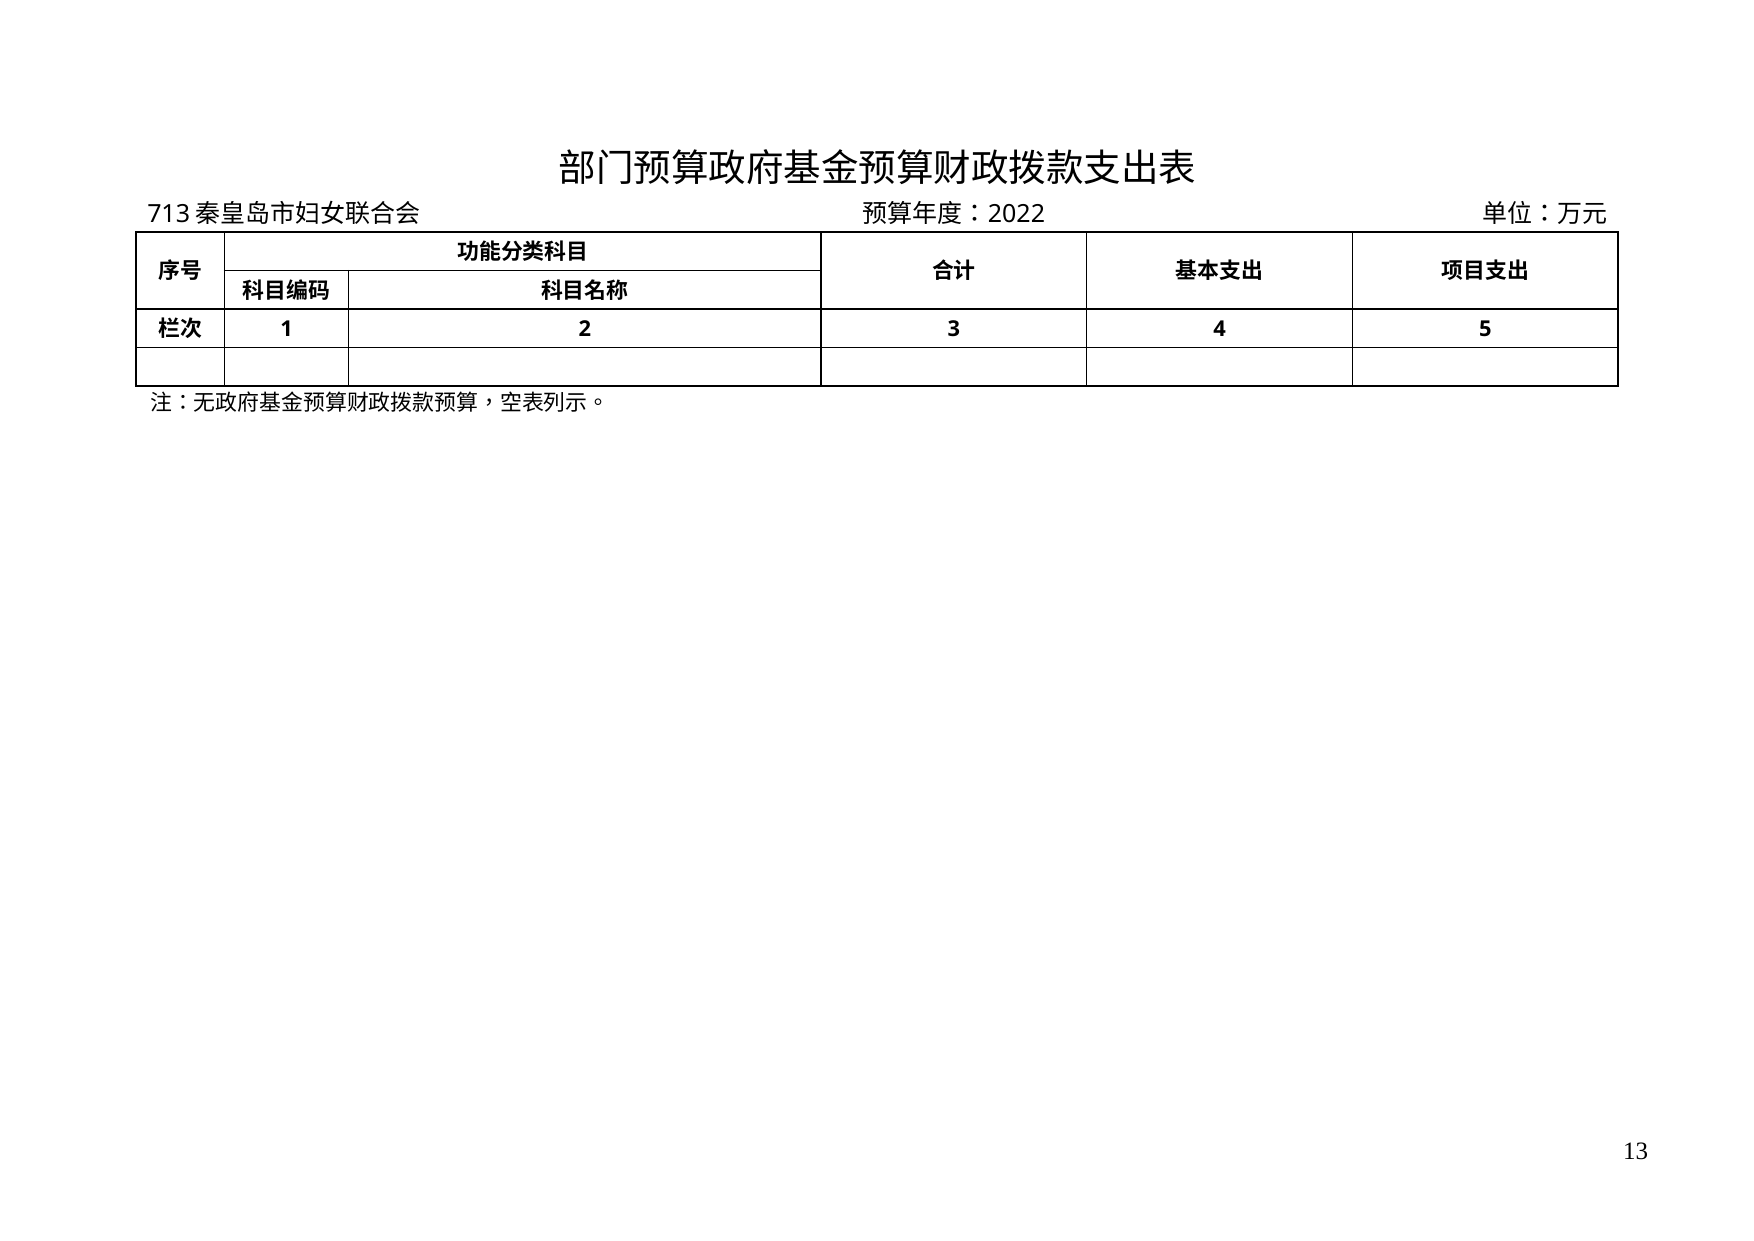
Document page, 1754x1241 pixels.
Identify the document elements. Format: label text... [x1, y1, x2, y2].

table_cell 序号 [137, 233, 224, 308]
table_cell [822, 348, 1086, 385]
table_cell 基本支出 [1087, 233, 1352, 308]
table_cell [349, 348, 820, 385]
table_header 单位：万元 [1087, 195, 1617, 231]
table_cell [225, 348, 348, 385]
text 注：无政府基金预算财政拨款预算，空表列示。 [106, 387, 1648, 416]
table_cell 项目支出 [1353, 233, 1617, 308]
table_cell [137, 348, 224, 385]
table_cell 科目名称 [349, 271, 820, 308]
table_cell 功能分类科目 [225, 233, 820, 270]
table_cell 1 [225, 310, 348, 347]
table_cell [1353, 348, 1617, 385]
table_cell 2 [349, 310, 820, 347]
table_header 713秦皇岛市妇女联合会 [137, 195, 820, 231]
table_header 预算年度：2022 [822, 195, 1086, 231]
table_cell 科目编码 [225, 271, 348, 308]
table_cell 合计 [822, 233, 1086, 308]
text 部门预算政府基金预算财政拨款支出表 [106, 142, 1648, 193]
table_cell 3 [822, 310, 1086, 347]
table_cell [1087, 348, 1352, 385]
table_cell 栏次 [137, 310, 224, 347]
table_cell 4 [1087, 310, 1352, 347]
table_cell 5 [1353, 310, 1617, 347]
